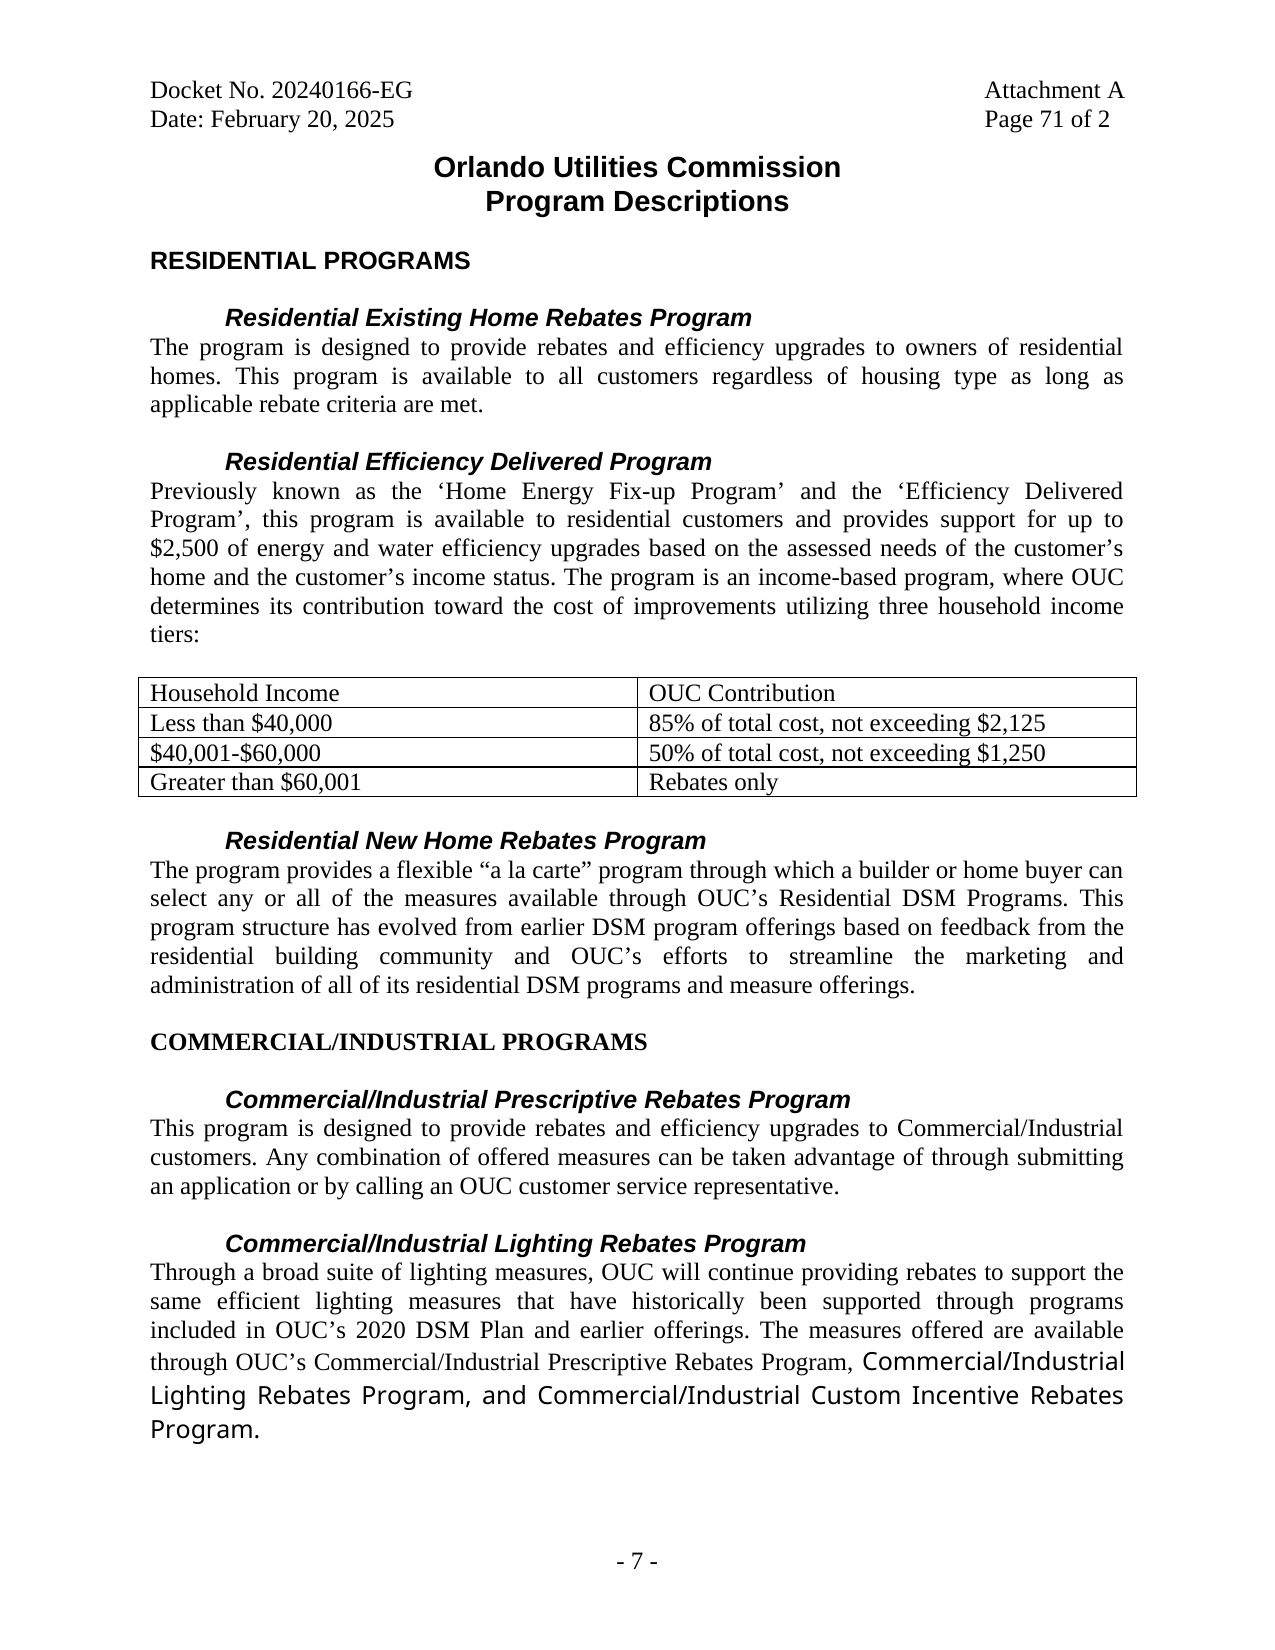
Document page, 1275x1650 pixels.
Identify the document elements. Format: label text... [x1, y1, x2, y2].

table_cell $40,001-$60,000 [139, 738, 637, 766]
text The program is designed to provide rebates and efficiency upgrades to owners of residential homes. This program is available to all customers regardless of housing type as long as applicable rebate criteria are met. [150, 332, 1125, 418]
text Through a broad suite of lighting measures, OUC will continue providing rebates to support the same efficient lighting measures that have historically been supported through programs included in OUC’s 2020 DSM Plan and earlier offerings. The measures offered are available through OUC’s Commercial/Industrial Prescriptive Rebates Program, Commercial/Industrial Lighting Rebates Program, and Commercial/Industrial Custom Incentive Rebates Program. [150, 1257, 1125, 1446]
table_cell Less than $40,000 [139, 708, 637, 737]
text Residential Existing Home Rebates Program [150, 303, 1125, 332]
table_cell 85% of total cost, not exceeding $2,125 [638, 708, 1136, 737]
text This program is designed to provide rebates and efficiency upgrades to Commercial/Industrial customers. Any combination of offered measures can be taken advantage of through submitting an application or by calling an OUC customer service representative. [150, 1113, 1125, 1200]
text Residential New Home Rebates Program [150, 826, 1125, 855]
table_cell Rebates only [638, 768, 1136, 796]
table_cell 50% of total cost, not exceeding $1,250 [638, 738, 1136, 766]
text Commercial/Industrial Prescriptive Rebates Program [150, 1085, 1125, 1113]
text Orlando Utilities Commission [150, 150, 1125, 183]
text The program provides a flexible “a la carte” program through which a builder or home buyer can select any or all of the measures available through OUC’s Residential DSM Programs. This program structure has evolved from earlier DSM program offerings based on feedback from the residential building community and OUC’s efforts to streamline the marketing and administration of all of its residential DSM programs and measure offerings. [150, 855, 1125, 998]
text Previously known as the ‘Home Energy Fix-up Program’ and the ‘Efficiency Delivered Program’, this program is available to residential customers and provides support for up to $2,500 of energy and water efficiency upgrades based on the assessed needs of the customer’s home and the customer’s income status. The program is an income-based program, where OUC determines its contribution toward the cost of improvements utilizing three household income tiers: [150, 476, 1125, 648]
text Program Descriptions [150, 183, 1125, 217]
text Residential Efficiency Delivered Program [150, 447, 1125, 476]
text RESIDENTIAL PROGRAMS [150, 246, 1125, 274]
table_header Household Income [139, 678, 637, 707]
table_cell Greater than $60,001 [139, 768, 637, 796]
text Commercial/Industrial Lighting Rebates Program [150, 1228, 1125, 1257]
text COMMERCIAL/INDUSTRIAL PROGRAMS [150, 1027, 1125, 1056]
table_header OUC Contribution [638, 678, 1136, 707]
